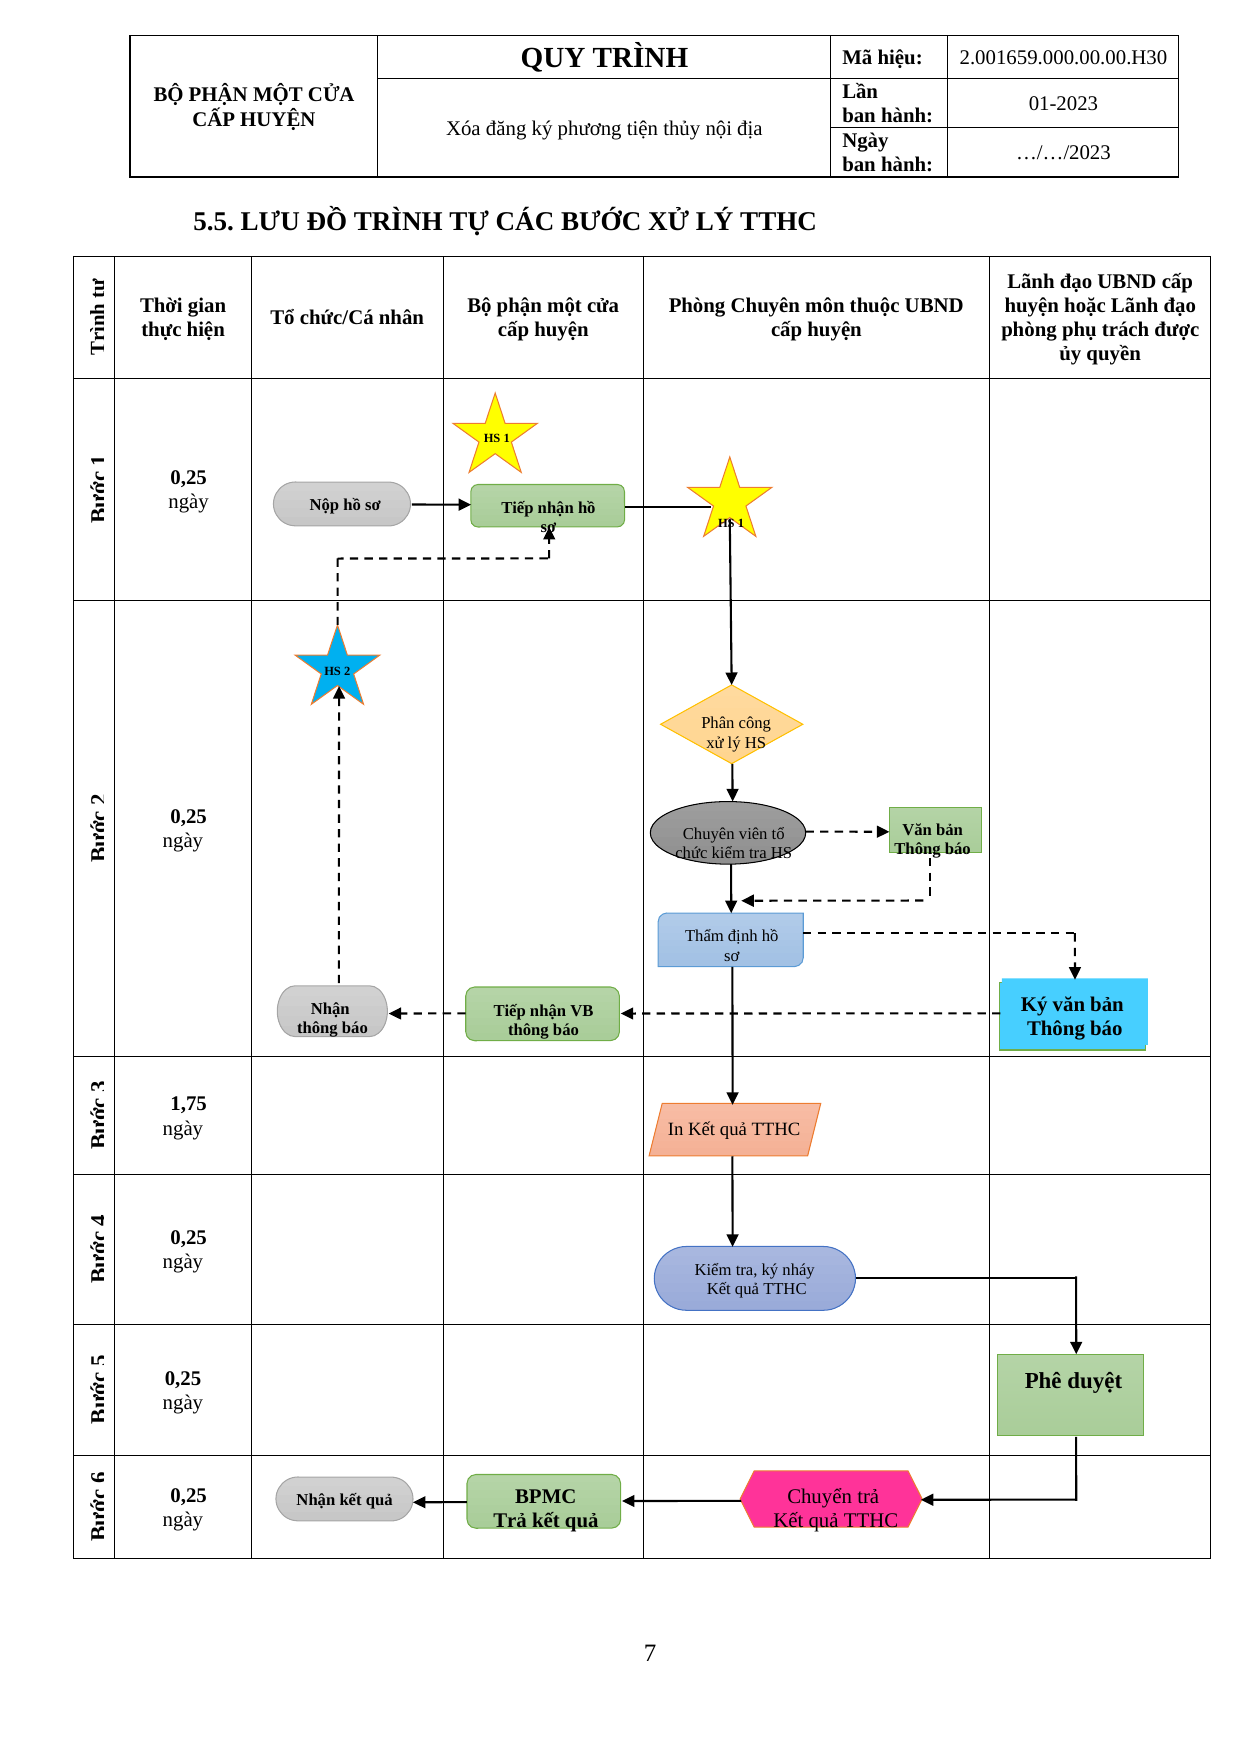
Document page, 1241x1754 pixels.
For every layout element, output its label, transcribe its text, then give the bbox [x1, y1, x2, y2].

table_cell [644, 1325, 989, 1455]
table_cell [444, 379, 643, 506]
table_cell 0,25 ngày [115, 601, 251, 1056]
table_cell Bước 6 [74, 1456, 114, 1558]
table_header Tổ chức/Cá nhân [252, 257, 443, 378]
table_cell [444, 1456, 643, 1501]
text 5.5. LƯU ĐỒ TRÌNH TỰ CÁC BƯỚC XỬ LÝ TTHC [118, 206, 1181, 237]
table_cell [990, 1325, 1075, 1455]
table_cell [734, 1057, 989, 1174]
table_cell [732, 601, 989, 1056]
table_cell 0,25 ngày [115, 1325, 251, 1455]
table_cell [644, 379, 989, 599]
table_cell [644, 1456, 989, 1499]
table_header Thời gian thực hiện [115, 257, 251, 378]
table_cell [644, 1501, 989, 1558]
table_cell [444, 1057, 643, 1174]
table_cell [644, 1057, 731, 1174]
table_cell [644, 1175, 989, 1323]
table_cell [644, 601, 731, 1056]
table_cell Bước 2 [74, 601, 114, 1056]
table_header Phòng Chuyên môn thuộc UBND cấp huyện [644, 257, 989, 378]
table_cell [444, 1175, 643, 1323]
table_cell [990, 1057, 1210, 1174]
table_cell [252, 1456, 443, 1558]
table_cell [990, 1456, 1210, 1558]
table_cell [444, 1325, 643, 1455]
table_cell [990, 1175, 1210, 1323]
table_cell [990, 379, 1210, 599]
table_cell [444, 506, 643, 599]
table_cell 0,25 ngày [115, 379, 251, 599]
table_cell [1077, 1325, 1210, 1455]
table_cell Bước 5 [74, 1325, 114, 1455]
table_header Trình tự [74, 257, 114, 378]
table_cell Bước 3 [74, 1057, 114, 1174]
table_cell 0,25 ngày [115, 1456, 251, 1558]
table_cell 1,75 ngày [115, 1057, 251, 1174]
table_cell [252, 1057, 443, 1174]
table_cell [252, 601, 443, 1056]
table_cell Bước 1 [74, 379, 114, 599]
table_cell [252, 1175, 443, 1323]
table_cell [444, 1502, 643, 1558]
table_header Bộ phận một cửa cấp huyện [444, 257, 643, 378]
table_cell 0,25 ngày [115, 1175, 251, 1323]
table_cell [252, 379, 443, 599]
table_cell [252, 1325, 443, 1455]
table_cell [990, 601, 1210, 1056]
table_cell [444, 601, 643, 1056]
table_cell Bước 4 [74, 1175, 114, 1323]
table_header Lãnh đạo UBND cấp huyện hoặc Lãnh đạo phòng phụ trách được ủy quyền [990, 257, 1210, 378]
